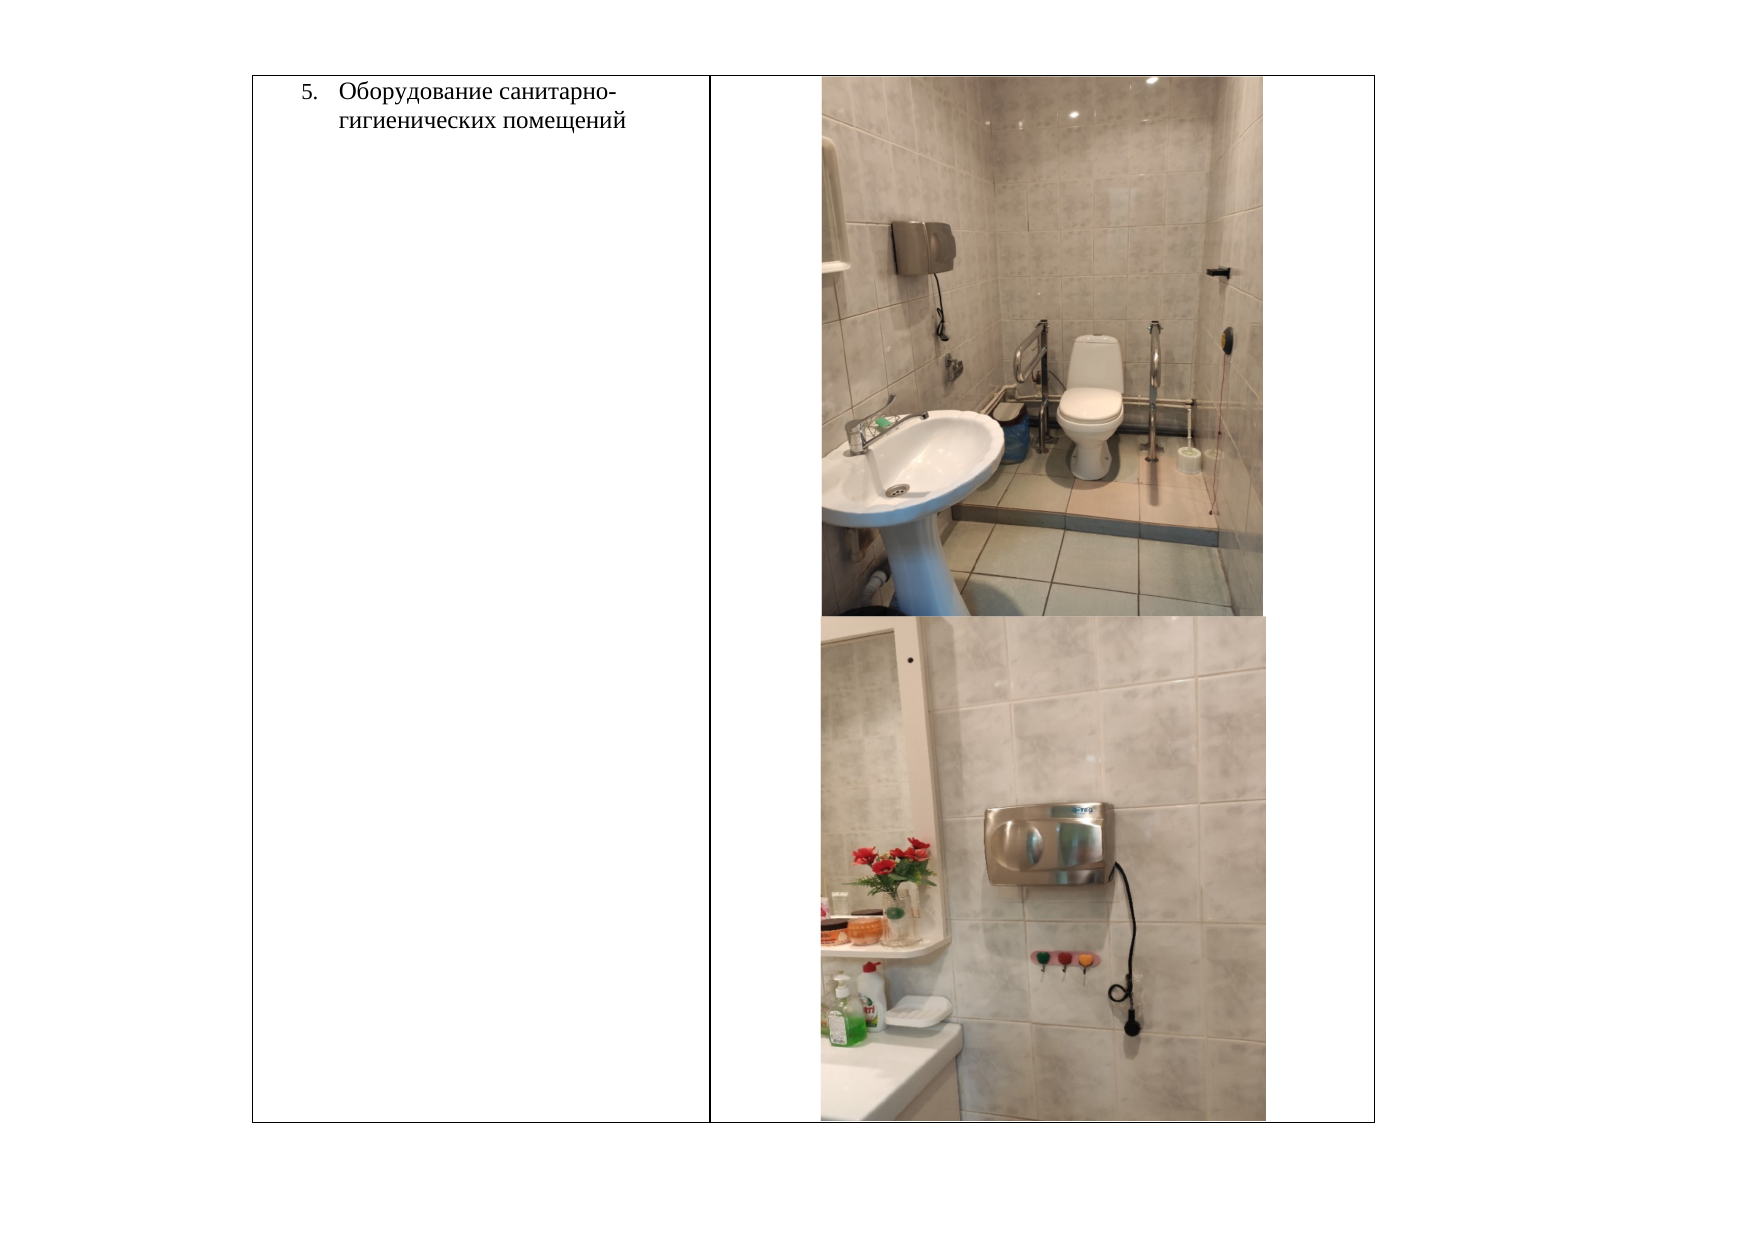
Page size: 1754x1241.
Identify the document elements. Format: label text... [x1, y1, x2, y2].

table_cell Оборудование санитарно-гигиенических помещений [253, 76, 709, 1122]
table_cell [711, 76, 1374, 1122]
picture [821, 617, 1266, 1121]
picture [822, 77, 1263, 616]
